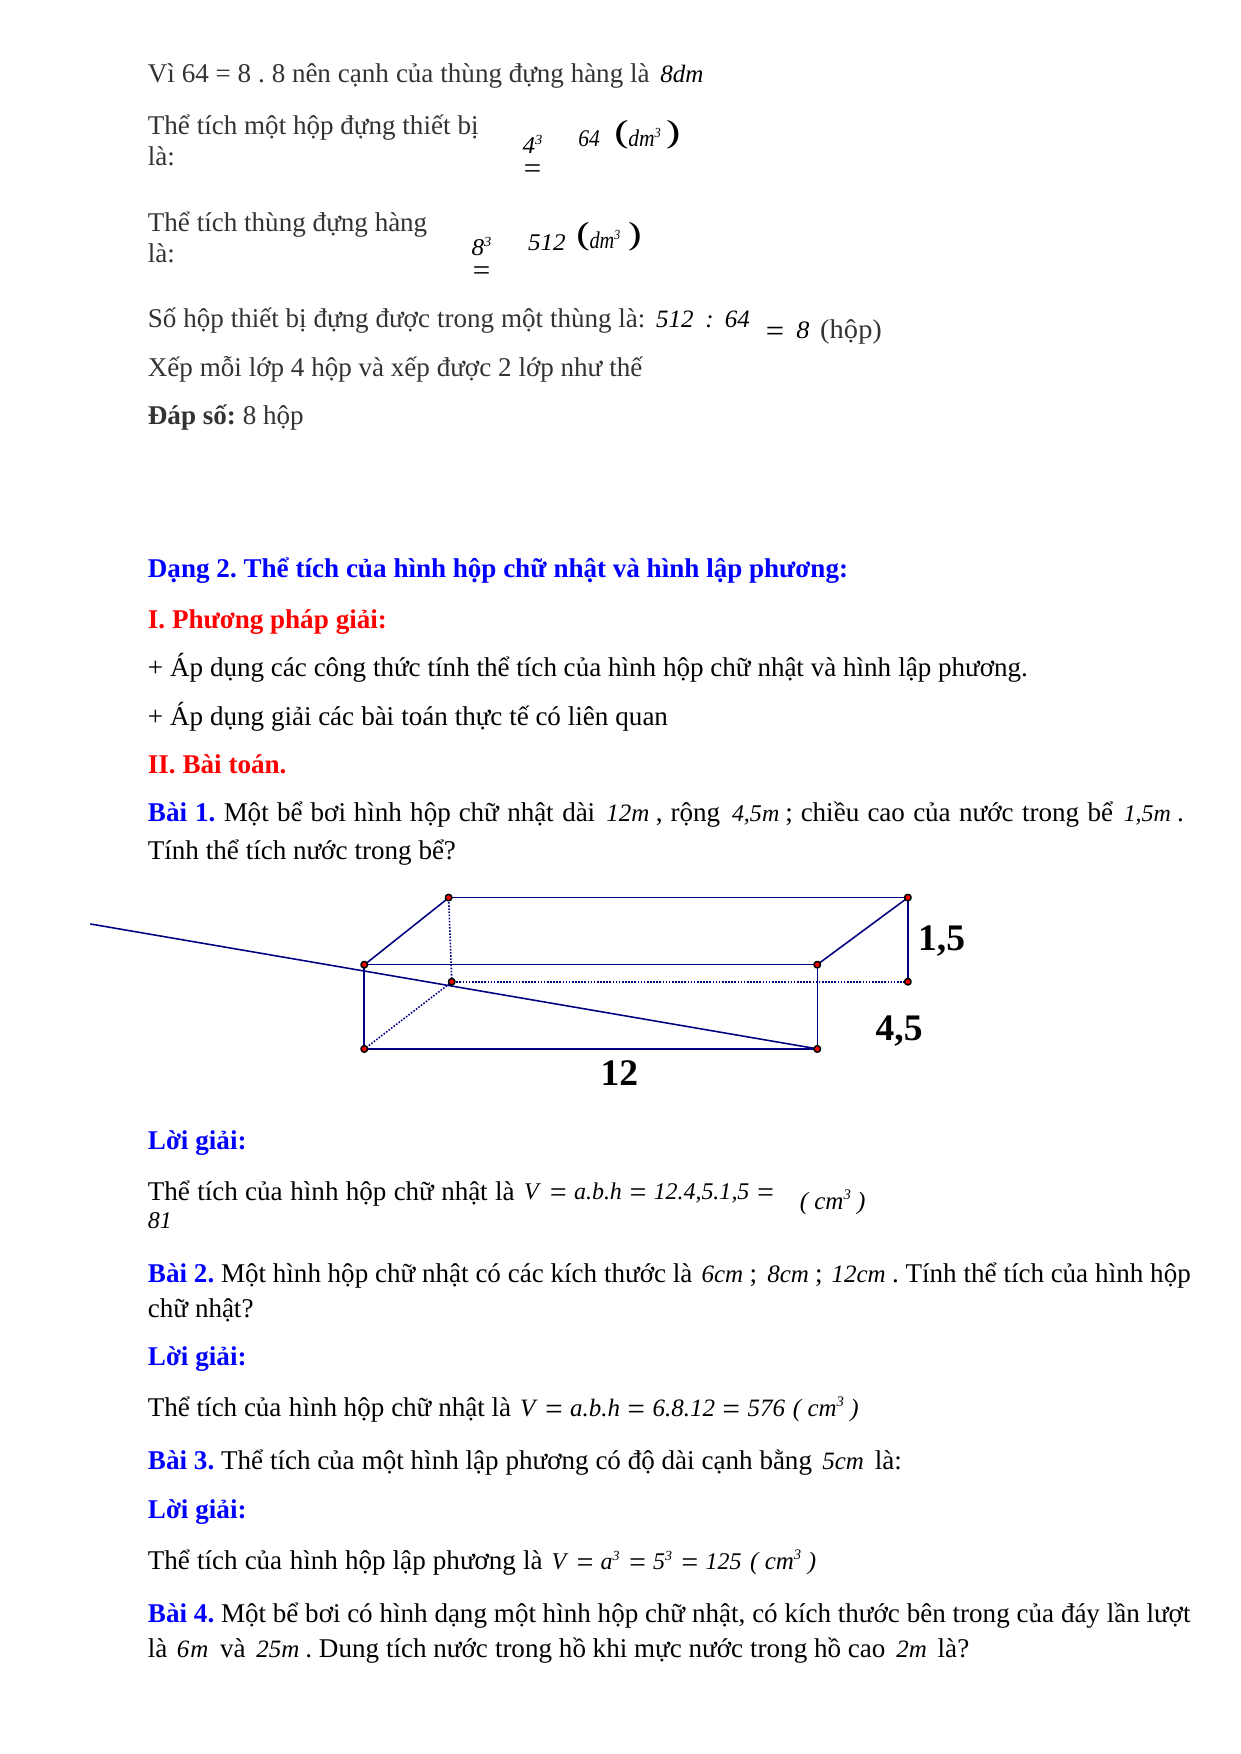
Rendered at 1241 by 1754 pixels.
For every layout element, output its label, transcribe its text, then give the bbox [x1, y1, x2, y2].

text Thể tích của hình hộp chữ nhật là V  a.b.h  6.8.12  576 ( cm3 ) [148, 1391, 1194, 1422]
text Thể tích của hình hộp chữ nhật là V  a.b.h  12.4,5.1,5  81 [148, 1175, 787, 1235]
text + Áp dụng các công thức tính thể tích của hình hộp chữ nhật và hình lập phương. [148, 651, 1194, 682]
text  8 (hộp) [764, 313, 1194, 344]
text Thể tích thùng đựng hàng là: [148, 206, 461, 269]
list Phương pháp giải: [148, 603, 1194, 634]
text 4,5 [603, 1005, 1194, 1048]
text Số hộp thiết bị đựng được trong một thùng là: 512 : 64 [148, 302, 751, 333]
text 83  [471, 233, 514, 283]
text dm3  [577, 222, 1194, 258]
subtitle 1,5 [135, 916, 965, 959]
subtitle Lời giải: [148, 1124, 787, 1155]
text Vì 64 = 8 . 8 nên cạnh của thùng đựng hàng là 8dm [148, 57, 1194, 88]
text Đáp số: 8 hộp [148, 399, 751, 430]
text ( cm3 ) [799, 1186, 1194, 1215]
text Bài 1. Một bể bơi hình hộp chữ nhật dài 12m , rộng 4,5m ; chiều cao của nước trong bể 1,5m . Tính thể tích nước trong bể? [148, 796, 1194, 865]
text Thể tích của hình hộp lập phương là V  a3  53  125 ( cm3 ) [148, 1544, 1194, 1575]
list Bài toán. [148, 748, 1194, 779]
text + Áp dụng giải các bài toán thực tế có liên quan [148, 700, 1194, 731]
text Bài 2. Một hình hộp chữ nhật có các kích thước là 6cm ; 8cm ; 12cm . Tính thể tích của hình hộp chữ nhật? [148, 1257, 1194, 1323]
text 512 [528, 228, 566, 255]
text 64 dm3  [578, 120, 1194, 157]
text Bài 4. Một bể bơi có hình dạng một hình hộp chữ nhật, có kích thước bên trong của đáy lần lượt là 6m và 25m . Dung tích nước trong hồ khi mực nước trong hồ cao 2m là? [148, 1597, 1194, 1664]
text Bài 3. Thể tích của một hình lập phương có độ dài cạnh bằng 5cm là: [148, 1444, 1194, 1475]
text 43  [522, 131, 565, 181]
subtitle 12 [598, 1050, 640, 1093]
text Thể tích một hộp đựng thiết bị là: [148, 109, 512, 172]
text Xếp mỗi lớp 4 hộp và xếp được 2 lớp như thế [148, 351, 751, 382]
subtitle Lời giải: [148, 1341, 1194, 1372]
subtitle Lời giải: [148, 1493, 1194, 1524]
subtitle Dạng 2. Thể tích của hình hộp chữ nhật và hình lập phương: [148, 552, 1194, 583]
